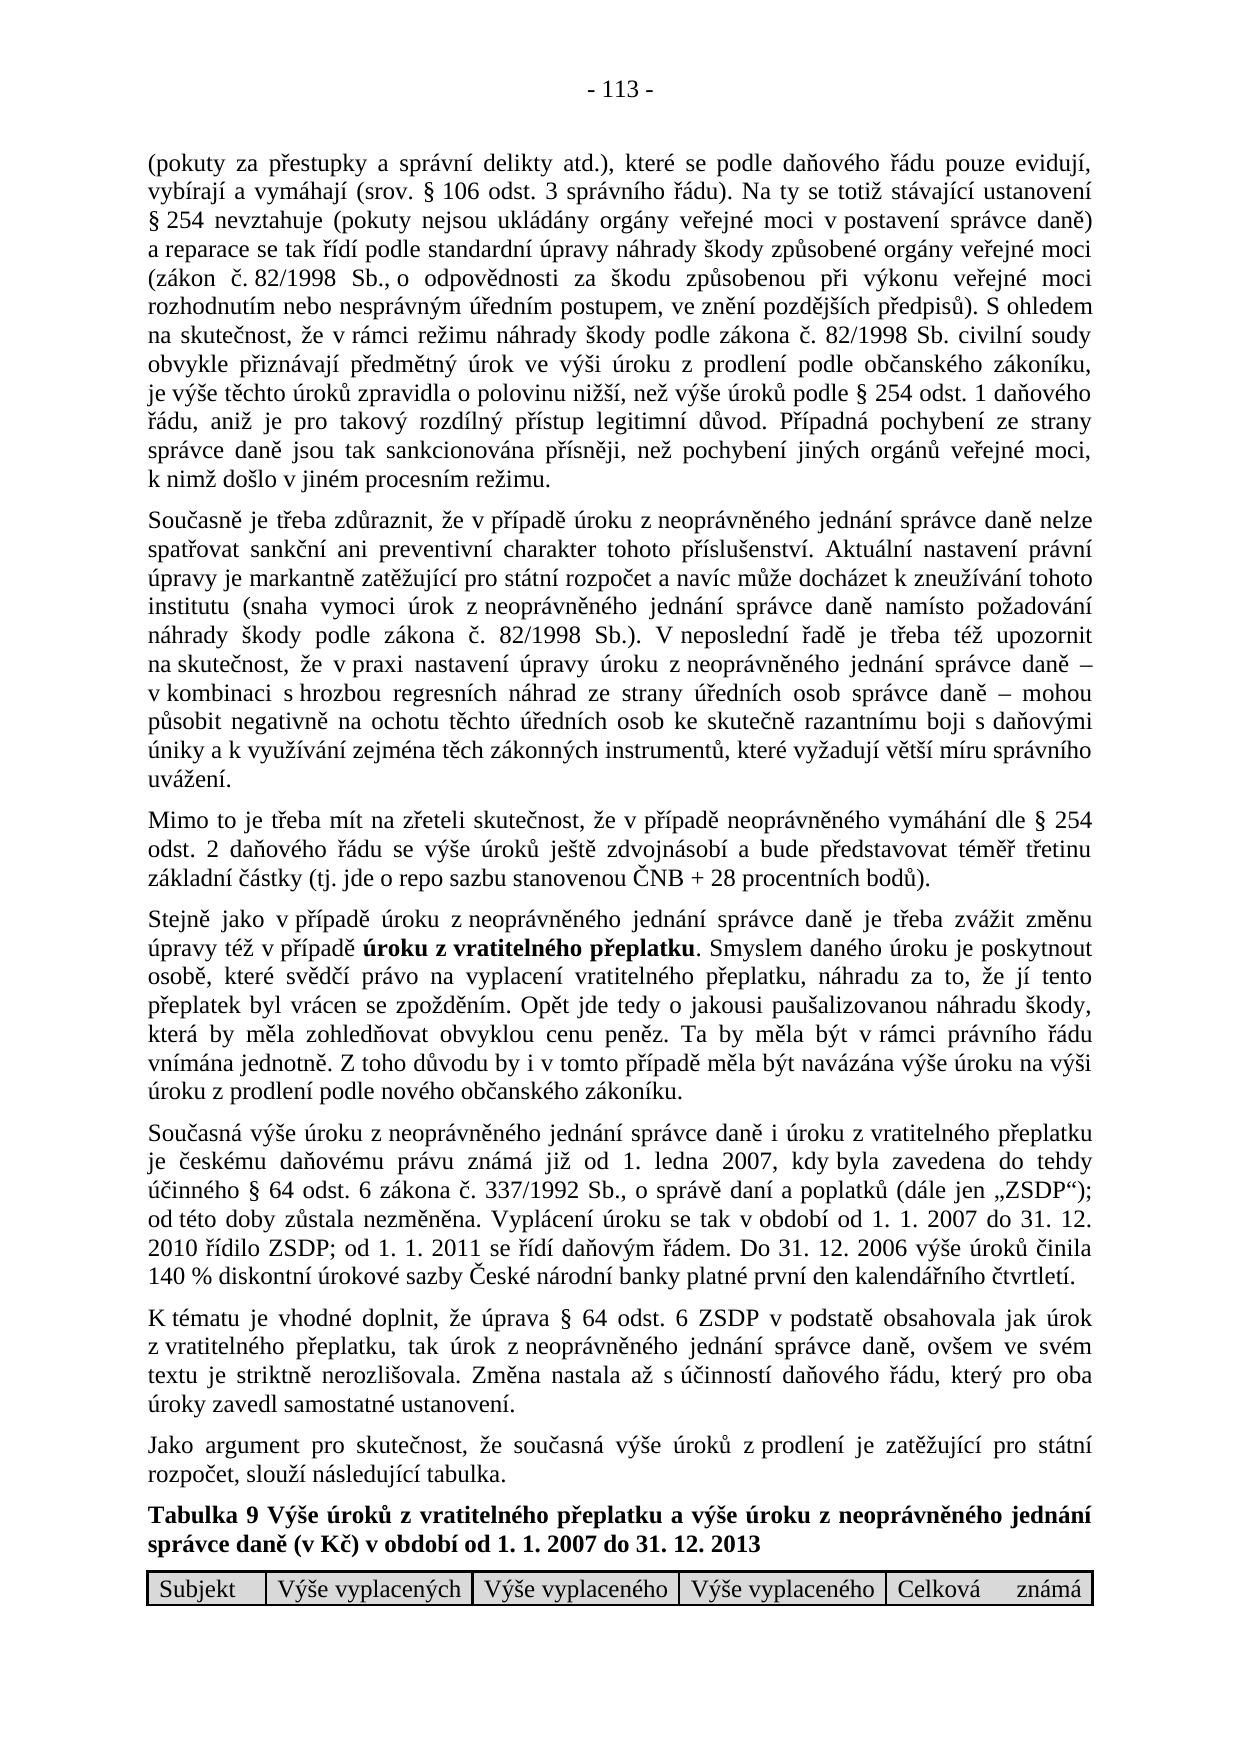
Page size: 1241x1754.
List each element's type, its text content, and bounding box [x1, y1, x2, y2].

text Současná výše úroku z neoprávněného jednání správce daně i úroku z vratitelného přeplatku je českému daňovému právu známá již od 1. ledna 2007, kdy byla zavedena do tehdy účinného § 64 odst. 6 zákona č. 337/1992 Sb., o správě daní a poplatků (dále jen „ZSDP“); od této doby zůstala nezměněna. Vyplácení úroku se tak v období od 1. 1. 2007 do 31. 12. 2010 řídilo ZSDP; od 1. 1. 2011 se řídí daňovým řádem. Do 31. 12. 2006 výše úroků činila 140 % diskontní úrokové sazby České národní banky platné první den kalendářního čtvrtletí. [148, 1118, 1093, 1290]
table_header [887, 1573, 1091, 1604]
text Stejně jako v případě úroku z neoprávněného jednání správce daně je třeba zvážit změnu úpravy též v případě úroku z vratitelného přeplatku. Smyslem daného úroku je poskytnout osobě, které svědčí právo na vyplacení vratitelného přeplatku, náhradu za to, že jí tento přeplatek byl vrácen se zpožděním. Opět jde tedy o jakousi paušalizovanou náhradu škody, která by měla zohledňovat obvyklou cenu peněz. Ta by měla být v rámci právního řádu vnímána jednotně. Z toho důvodu by i v tomto případě měla být navázána výše úroku na výši úroku z prodlení podle nového občanského zákoníku. [148, 904, 1093, 1105]
text Současně je třeba zdůraznit, že v případě úroku z neoprávněného jednání správce daně nelze spatřovat sankční ani preventivní charakter tohoto příslušenství. Aktuální nastavení právní úpravy je markantně zatěžující pro státní rozpočet a navíc může docházet k zneužívání tohoto institutu (snaha vymoci úrok z neoprávněného jednání správce daně namísto požadování náhrady škody podle zákona č. 82/1998 Sb.). V neposlední řadě je třeba též upozornit na skutečnost, že v praxi nastavení úpravy úroku z neoprávněného jednání správce daně – v kombinaci s hrozbou regresních náhrad ze strany úředních osob správce daně – mohou působit negativně na ochotu těchto úředních osob ke skutečně razantnímu boji s daňovými úniky a k využívání zejména těch zákonných instrumentů, které vyžadují větší míru správního uvážení. [148, 505, 1093, 793]
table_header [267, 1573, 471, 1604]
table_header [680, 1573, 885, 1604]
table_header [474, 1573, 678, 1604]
text Tabulka 9 Výše úroků z vratitelného přeplatku a výše úroku z neoprávněného jednání správce daně (v Kč) v období od 1. 1. 2007 do 31. 12. 2013 [148, 1500, 1093, 1558]
text K tématu je vhodné doplnit, že úprava § 64 odst. 6 ZSDP v podstatě obsahovala jak úrok z vratitelného přeplatku, tak úrok z neoprávněného jednání správce daně, ovšem ve svém textu je striktně nerozlišovala. Změna nastala až s účinností daňového řádu, který pro oba úroky zavedl samostatné ustanovení. [148, 1303, 1093, 1418]
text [148, 148, 1093, 493]
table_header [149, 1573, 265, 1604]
text Jako argument pro skutečnost, že současná výše úroků z prodlení je zatěžující pro státní rozpočet, slouží následující tabulka. [148, 1430, 1093, 1488]
text Mimo to je třeba mít na zřeteli skutečnost, že v případě neoprávněného vymáhání dle § 254 odst. 2 daňového řádu se výše úroků ještě zdvojnásobí a bude představovat téměř třetinu základní částky (tj. jde o repo sazbu stanovenou ČNB + 28 procentních bodů). [148, 805, 1093, 891]
